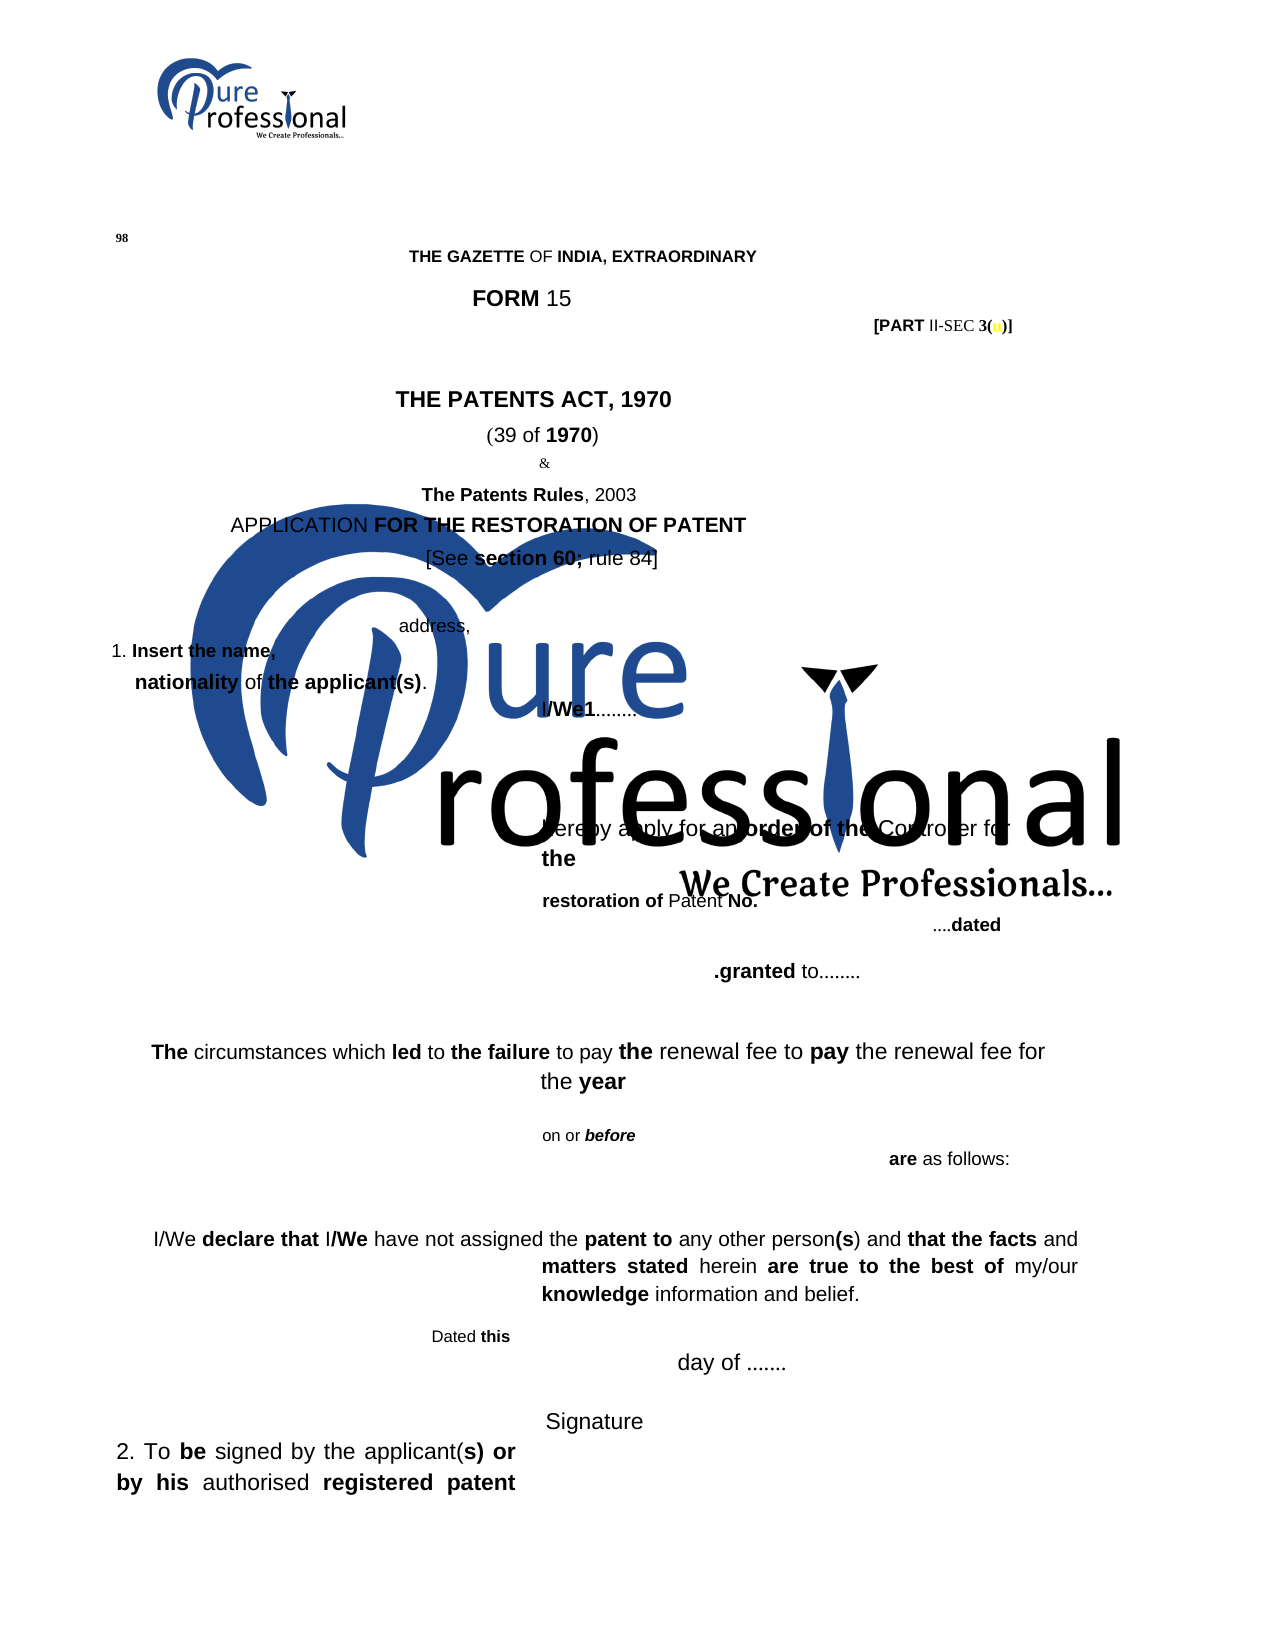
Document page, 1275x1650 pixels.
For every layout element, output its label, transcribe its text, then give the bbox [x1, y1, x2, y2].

text The Patents Rules, 2003 [421, 484, 697, 506]
text day of ....... [677, 1349, 818, 1376]
picture [153, 212, 1129, 1188]
text Signature [545, 1408, 666, 1434]
text are as follows: [889, 1148, 1075, 1169]
picture [150, 0, 347, 197]
text THE GAZETTE OF INDIA, EXTRAORDINARY [409, 247, 799, 266]
text 1. Insert the name, [111, 640, 395, 662]
text restoration of Patent No. [542, 889, 803, 911]
text .granted to........ [713, 958, 908, 983]
text hereby apply for an order of the Controller for the [541, 814, 1042, 871]
text & [539, 455, 582, 472]
text Dated this [431, 1327, 555, 1346]
text [PART II-SEC 3(u)] [873, 316, 1047, 335]
text 2. To be signed by the applicant(s) or by his authorised registered patent agent. [116, 1438, 516, 1495]
text on or before [542, 1126, 708, 1145]
text address, [398, 615, 508, 637]
text THE PATENTS ACT, 1970 [395, 386, 722, 412]
text FORM 15 [472, 285, 647, 312]
text 98 [116, 230, 158, 245]
text The circumstances which led to the failure to pay the renewal fee to pay the renewal fee for the year [151, 1038, 1078, 1094]
text (39 of 1970) [486, 423, 632, 447]
text I/We1........ [541, 697, 676, 721]
text [See section 60; rule 84] [425, 546, 701, 570]
text nationality of the applicant(s). [134, 670, 448, 694]
text APPLICATION FOR THE RESTORATION OF PATENT [230, 513, 887, 537]
text ....dated [932, 914, 1040, 936]
text I/We declare that I/We have not assigned the patent to any other person(s) and that the facts and matters stated herein are true to the best of my/our knowledge information and belief. [153, 1227, 1078, 1306]
